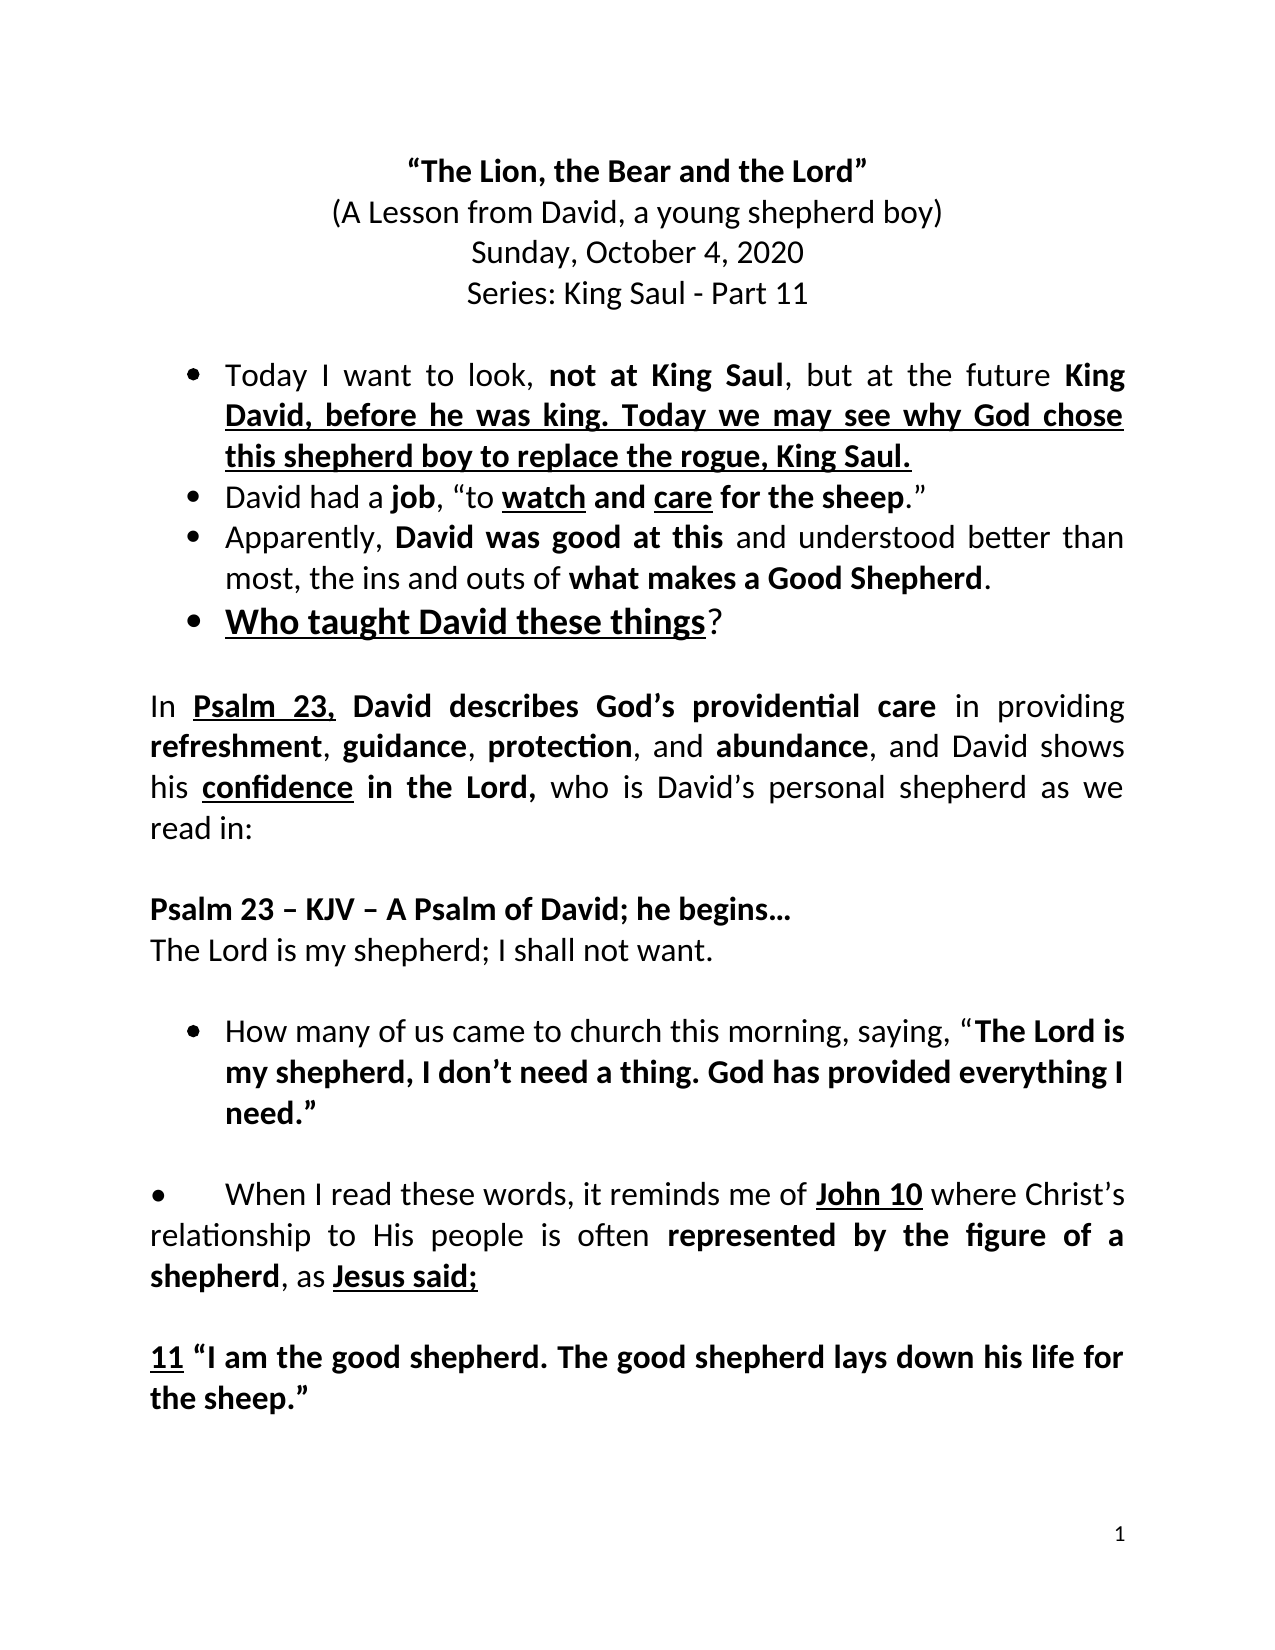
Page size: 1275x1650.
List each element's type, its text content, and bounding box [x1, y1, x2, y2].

list Apparently, David was good at this and understood better than most, the ins and outs of what makes a Good Shepherd. [187, 517, 1125, 598]
text “The Lion, the Bear and the Lord” [150, 150, 1125, 191]
text (A Lesson from David, a young shepherd boy) [150, 191, 1125, 231]
text 11 “I am the good shepherd. The good shepherd lays down his life for the sheep.” [150, 1336, 1125, 1418]
text Psalm 23 – KJV – A Psalm of David; he begins… [150, 888, 1125, 929]
list Today I want to look, not at King Saul, but at the future King David, before he was king. Today we may see why God chose this shepherd boy to replace the rogue, King Saul. [187, 354, 1125, 476]
text In Psalm 23, David describes God’s providential care in providing refreshment, guidance, protection, and abundance, and David shows his confidence in the Lord, who is David’s personal shepherd as we read in: [150, 684, 1125, 847]
list David had a job, “to watch and care for the sheep.” [187, 476, 1125, 517]
list Who taught David these things? [187, 598, 1125, 644]
text Sunday, October 4, 2020 [150, 231, 1125, 272]
text Series: King Saul - Part 11 [150, 272, 1125, 313]
list How many of us came to church this morning, saying, “The Lord is my shepherd, I don’t need a thing. God has provided everything I need.” [187, 1010, 1125, 1133]
text The Lord is my shepherd; I shall not want. [150, 929, 1125, 970]
text • When I read these words, it reminds me of John 10 where Christ’s relationship to His people is often represented by the figure of a shepherd, as Jesus said; [150, 1173, 1125, 1296]
